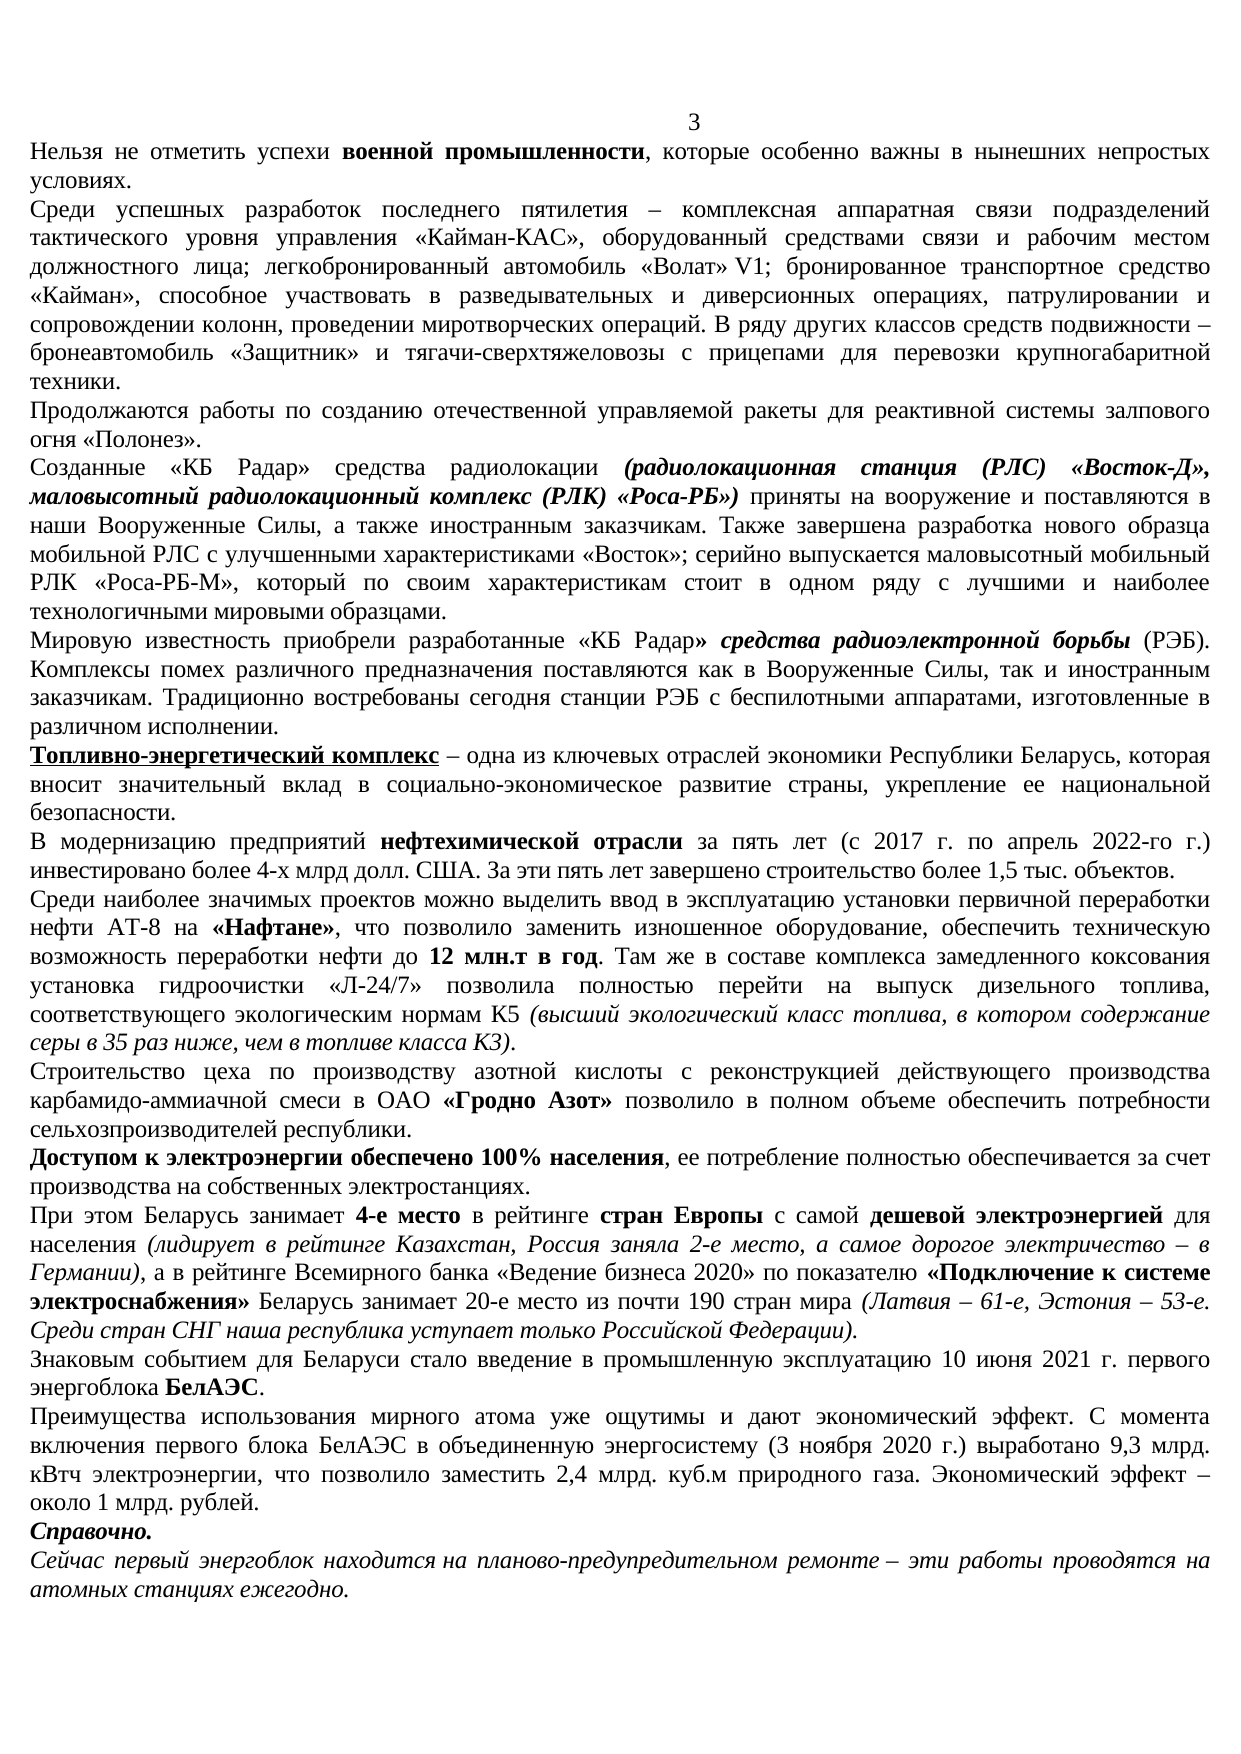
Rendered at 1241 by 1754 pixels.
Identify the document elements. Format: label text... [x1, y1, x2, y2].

text Сейчас первый энергоблок находится на планово-предупредительном ремонте – эти работы проводятся на атомных станциях ежегодно. [29, 1545, 1211, 1602]
text Продолжаются работы по созданию отечественной управляемой ракеты для реактивной системы залпового огня «Полонез». [29, 395, 1211, 452]
text Знаковым событием для Беларуси стало введение в промышленную эксплуатацию 10 июня 2021 г. первого энергоблока БелАЭС. [29, 1344, 1211, 1401]
text Доступом к электроэнергии обеспечено 100% населения, ее потребление полностью обеспечивается за счет производства на собственных электростанциях. [29, 1142, 1211, 1200]
text Среди успешных разработок последнего пятилетия – комплексная аппаратная связи подразделений тактического уровня управления «Кайман-КАС», оборудованный средствами связи и рабочим местом должностного лица; легкобронированный автомобиль «Волат» V1; бронированное транспортное средство «Кайман», способное участвовать в разведывательных и диверсионных операциях, патрулировании и сопровождении колонн, проведении миротворческих операций. В ряду других классов средств подвижности – бронеавтомобиль «Защитник» и тягачи-сверхтяжеловозы с прицепами для перевозки крупногабаритной техники. [29, 194, 1211, 395]
text Преимущества использования мирного атома уже ощутимы и дают экономический эффект. С момента включения первого блока БелАЭС в объединенную энергосистему (3 ноября 2020 г.) выработано 9,3 млрд. кВтч электроэнергии, что позволило заместить 2,4 млрд. куб.м природного газа. Экономический эффект – около 1 млрд. рублей. [29, 1401, 1211, 1516]
text Справочно. [29, 1516, 1211, 1545]
text При этом Беларусь занимает 4-е место в рейтинге стран Европы с самой дешевой электроэнергией для населения (лидирует в рейтинге Казахстан, Россия заняла 2-е место, а самое дорогое электричество – в Германии), а в рейтинге Всемирного банка «Ведение бизнеса 2020» по показателю «Подключение к системе электроснабжения» Беларусь занимает 20-е место из почти 190 стран мира (Латвия – 61-е, Эстония – 53-е. Среди стран СНГ наша республика уступает только Российской Федерации). [29, 1200, 1211, 1344]
text Топливно-энергетический комплекс – одна из ключевых отраслей экономики Республики Беларусь, которая вносит значительный вклад в социально-экономическое развитие страны, укрепление ее национальной безопасности. [29, 740, 1211, 826]
text Среди наиболее значимых проектов можно выделить ввод в эксплуатацию установки первичной переработки нефти АТ-8 на «Нафтане», что позволило заменить изношенное оборудование, обеспечить техническую возможность переработки нефти до 12 млн.т в год. Там же в составе комплекса замедленного коксования установка гидроочистки «Л-24/7» позволила полностью перейти на выпуск дизельного топлива, соответствующего экологическим нормам К5 (высший экологический класс топлива, в котором содержание серы в 35 раз ниже, чем в топливе класса К3). [29, 884, 1211, 1056]
text Нельзя не отметить успехи военной промышленности, которые особенно важны в нынешних непростых условиях. [29, 136, 1211, 194]
text Мировую известность приобрели разработанные «КБ Радар» средства радиоэлектронной борьбы (РЭБ). Комплексы помех различного предназначения поставляются как в Вооруженные Силы, так и иностранным заказчикам. Традиционно востребованы сегодня станции РЭБ с беспилотными аппаратами, изготовленные в различном исполнении. [29, 625, 1211, 740]
text Созданные «КБ Радар» средства радиолокации (радиолокационная станция (РЛС) «Восток-Д», маловысотный радиолокационный комплекс (РЛК) «Роса-РБ») приняты на вооружение и поставляются в наши Вооруженные Силы, а также иностранным заказчикам. Также завершена разработка нового образца мобильной РЛС с улучшенными характеристиками «Восток»; серийно выпускается маловысотный мобильный РЛК «Роса-РБ-М», который по своим характеристикам стоит в одном ряду с лучшими и наиболее технологичными мировыми образцами. [29, 452, 1211, 625]
text В модернизацию предприятий нефтехимической отрасли за пять лет (с 2017 г. по апрель 2022-го г.) инвестировано более 4-х млрд долл. США. За эти пять лет завершено строительство более 1,5 тыс. объектов. [29, 826, 1211, 884]
text Строительство цеха по производству азотной кислоты с реконструкцией действующего производства карбамидо-аммиачной смеси в ОАО «Гродно Азот» позволило в полном объеме обеспечить потребности сельхозпроизводителей республики. [29, 1056, 1211, 1142]
